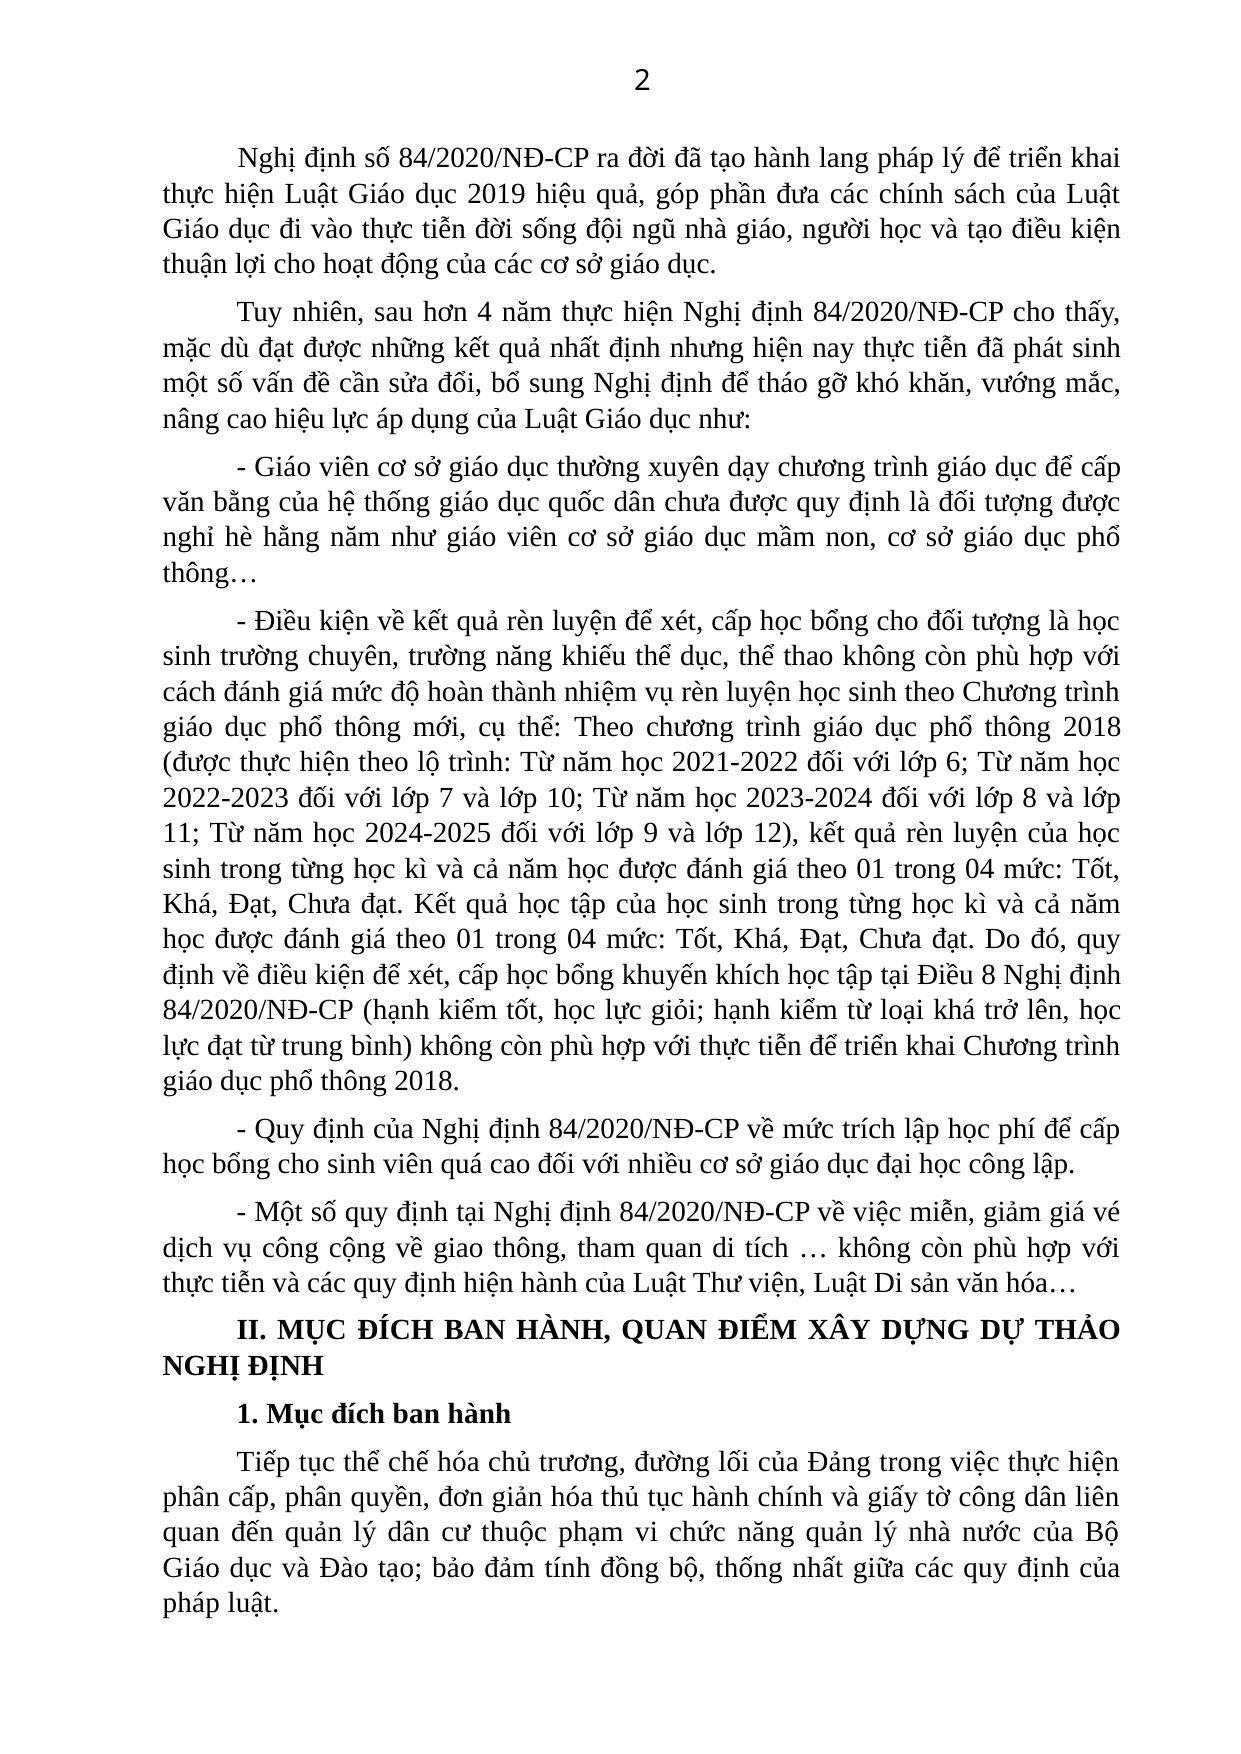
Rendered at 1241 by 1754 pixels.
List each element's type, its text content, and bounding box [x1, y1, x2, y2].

text Tuy nhiên, sau hơn 4 năm thực hiện Nghị định 84/2020/NĐ-CP cho thấy, mặc dù đạt được những kết quả nhất định nhưng hiện nay thực tiễn đã phát sinh một số vấn đề cần sửa đổi, bổ sung Nghị định để tháo gỡ khó khăn, vướng mắc, nâng cao hiệu lực áp dụng của Luật Giáo dục như: [162, 293, 1122, 434]
text Nghị định số 84/2020/NĐ-CP ra đời đã tạo hành lang pháp lý để triển khai thực hiện Luật Giáo dục 2019 hiệu quả, góp phần đưa các chính sách của Luật Giáo dục đi vào thực tiễn đời sống đội ngũ nhà giáo, người học và tạo điều kiện thuận lợi cho hoạt động của các cơ sở giáo dục. [162, 138, 1122, 280]
text - Điều kiện về kết quả rèn luyện để xét, cấp học bổng cho đối tượng là học sinh trường chuyên, trường năng khiếu thể dục, thể thao không còn phù hợp với cách đánh giá mức độ hoàn thành nhiệm vụ rèn luyện học sinh theo Chương trình giáo dục phổ thông mới, cụ thể: Theo chương trình giáo dục phổ thông 2018 (được thực hiện theo lộ trình: Từ năm học 2021-2022 đối với lớp 6; Từ năm học 2022-2023 đối với lớp 7 và lớp 10; Từ năm học 2023-2024 đối với lớp 8 và lớp 11; Từ năm học 2024-2025 đối với lớp 9 và lớp 12), kết quả rèn luyện của học sinh trong từng học kì và cả năm học được đánh giá theo 01 trong 04 mức: Tốt, Khá, Đạt, Chưa đạt. Kết quả học tập của học sinh trong từng học kì và cả năm học được đánh giá theo 01 trong 04 mức: Tốt, Khá, Đạt, Chưa đạt. Do đó, quy định về điều kiện để xét, cấp học bổng khuyến khích học tập tại Điều 8 Nghị định 84/2020/NĐ-CP (hạnh kiểm tốt, học lực giỏi; hạnh kiểm từ loại khá trở lên, học lực đạt từ trung bình) không còn phù hợp với thực tiễn để triển khai Chương trình giáo dục phổ thông 2018. [162, 601, 1122, 1097]
text 1. Mục đích ban hành [236, 1395, 1122, 1430]
text - Giáo viên cơ sở giáo dục thường xuyên dạy chương trình giáo dục để cấp văn bằng của hệ thống giáo dục quốc dân chưa được quy định là đối tượng được nghỉ hè hằng năm như giáo viên cơ sở giáo dục mầm non, cơ sở giáo dục phổ thông… [162, 447, 1122, 588]
text - Quy định của Nghị định 84/2020/NĐ-CP về mức trích lập học phí để cấp học bổng cho sinh viên quá cao đối với nhiều cơ sở giáo dục đại học công lập. [162, 1109, 1122, 1180]
text Tiếp tục thể chế hóa chủ trương, đường lối của Đảng trong việc thực hiện phân cấp, phân quyền, đơn giản hóa thủ tục hành chính và giấy tờ công dân liên quan đến quản lý dân cư thuộc phạm vi chức năng quản lý nhà nước của Bộ Giáo dục và Đào tạo; bảo đảm tính đồng bộ, thống nhất giữa các quy định của pháp luật. [162, 1443, 1122, 1620]
text II. MỤC ĐÍCH BAN HÀNH, QUAN ĐIỂM XÂY DỰNG DỰ THẢO NGHỊ ĐỊNH [162, 1311, 1122, 1382]
text - Một số quy định tại Nghị định 84/2020/NĐ-CP về việc miễn, giảm giá vé dịch vụ công cộng về giao thông, tham quan di tích … không còn phù hợp với thực tiễn và các quy định hiện hành của Luật Thư viện, Luật Di sản văn hóa… [162, 1193, 1122, 1299]
